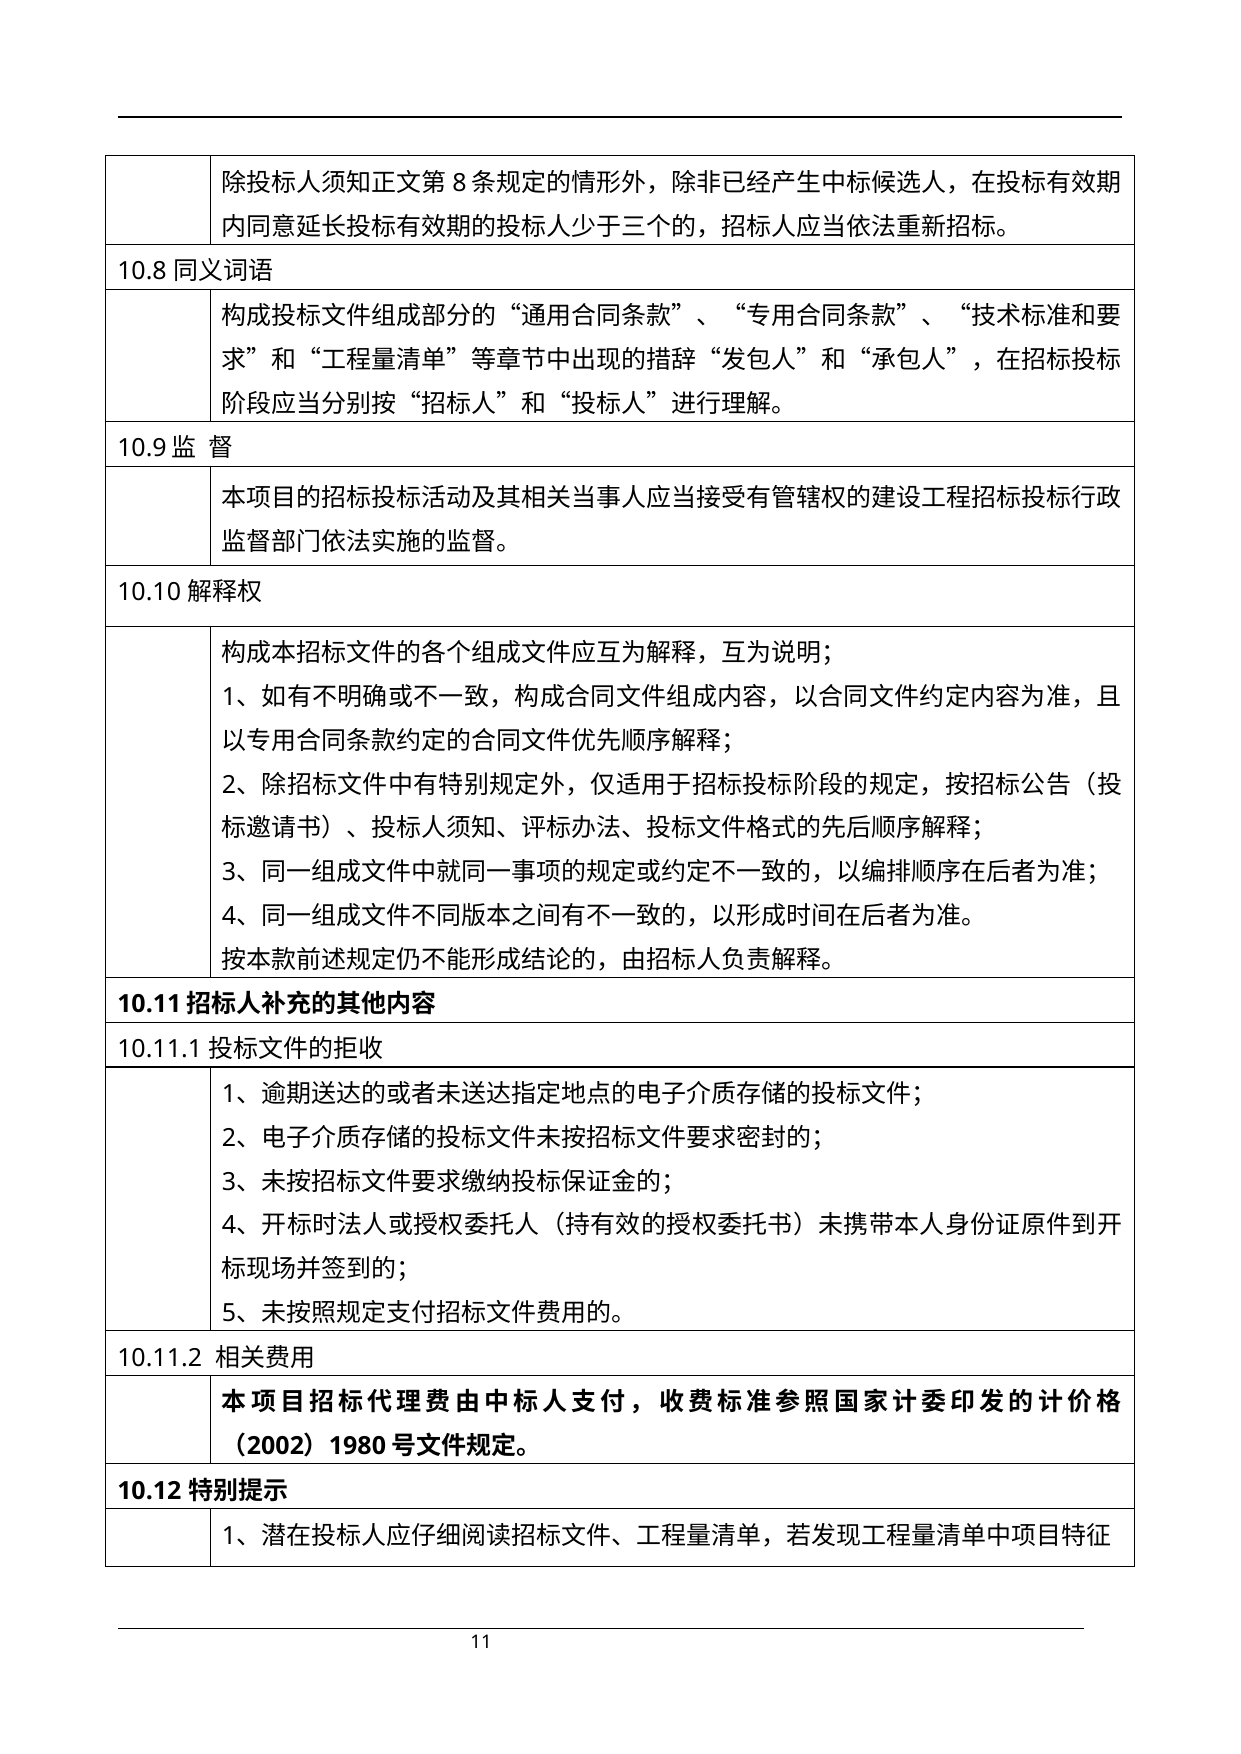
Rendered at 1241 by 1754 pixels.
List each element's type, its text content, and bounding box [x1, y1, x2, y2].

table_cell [211, 1509, 1134, 1566]
table_cell 1、逾期送达的或者未送达指定地点的电子介质存储的投标文件； 2、电子介质存储的投标文件未按招标文件要求密封的； 3、未按招标文件要求缴纳投标保证金的； 4、开标时法人或授权委托人（持有效的授权委托书）未携带本人身份证原件到开标现场并签到的； 5、未按照规定支付招标文件费用的。 [211, 1068, 1134, 1330]
table_cell 10.8 同义词语 [106, 245, 1134, 288]
table_cell 10.11.1 投标文件的拒收 [106, 1023, 1134, 1066]
table_cell 10.12 特别提示 [106, 1464, 1134, 1508]
table_cell 10.11招标人补充的其他内容 [106, 978, 1134, 1022]
table_cell 本项目的招标投标活动及其相关当事人应当接受有管辖权的建设工程招标投标行政监督部门依法实施的监督。 [211, 467, 1134, 564]
table_cell [106, 467, 210, 564]
table_cell [106, 1509, 210, 1566]
table_cell [106, 290, 210, 421]
table_cell [106, 1068, 210, 1330]
table_cell 本项目招标代理费由中标人支付，收费标准参照国家计委印发的计价格（2002）1980号文件规定。 [211, 1376, 1134, 1463]
table_cell 构成本招标文件的各个组成文件应互为解释，互为说明； 1、如有不明确或不一致，构成合同文件组成内容，以合同文件约定内容为准，且以专用合同条款约定的合同文件优先顺序解释； 2、除招标文件中有特别规定外，仅适用于招标投标阶段的规定，按招标公告（投标邀请书）、投标人须知、评标办法、投标文件格式的先后顺序解释； 3、同一组成文件中就同一事项的规定或约定不一致的，以编排顺序在后者为准； 4、同一组成文件不同版本之间有不一致的，以形成时间在后者为准。 按本款前述规定仍不能形成结论的，由招标人负责解释。 [211, 627, 1134, 977]
table_cell [106, 156, 210, 244]
table_cell [106, 627, 210, 977]
table_cell [106, 1376, 210, 1463]
table_cell 10.9监 督 [106, 422, 1134, 466]
table_cell 除投标人须知正文第8条规定的情形外，除非已经产生中标候选人，在投标有效期内同意延长投标有效期的投标人少于三个的，招标人应当依法重新招标。 [211, 156, 1134, 244]
table_cell 10.11.2 相关费用 [106, 1331, 1134, 1375]
table_cell 10.10 解释权 [106, 566, 1134, 626]
table_cell 构成投标文件组成部分的“通用合同条款”、“专用合同条款”、“技术标准和要求”和“工程量清单”等章节中出现的措辞“发包人”和“承包人”，在招标投标阶段应当分别按“招标人”和“投标人”进行理解。 [211, 290, 1134, 421]
